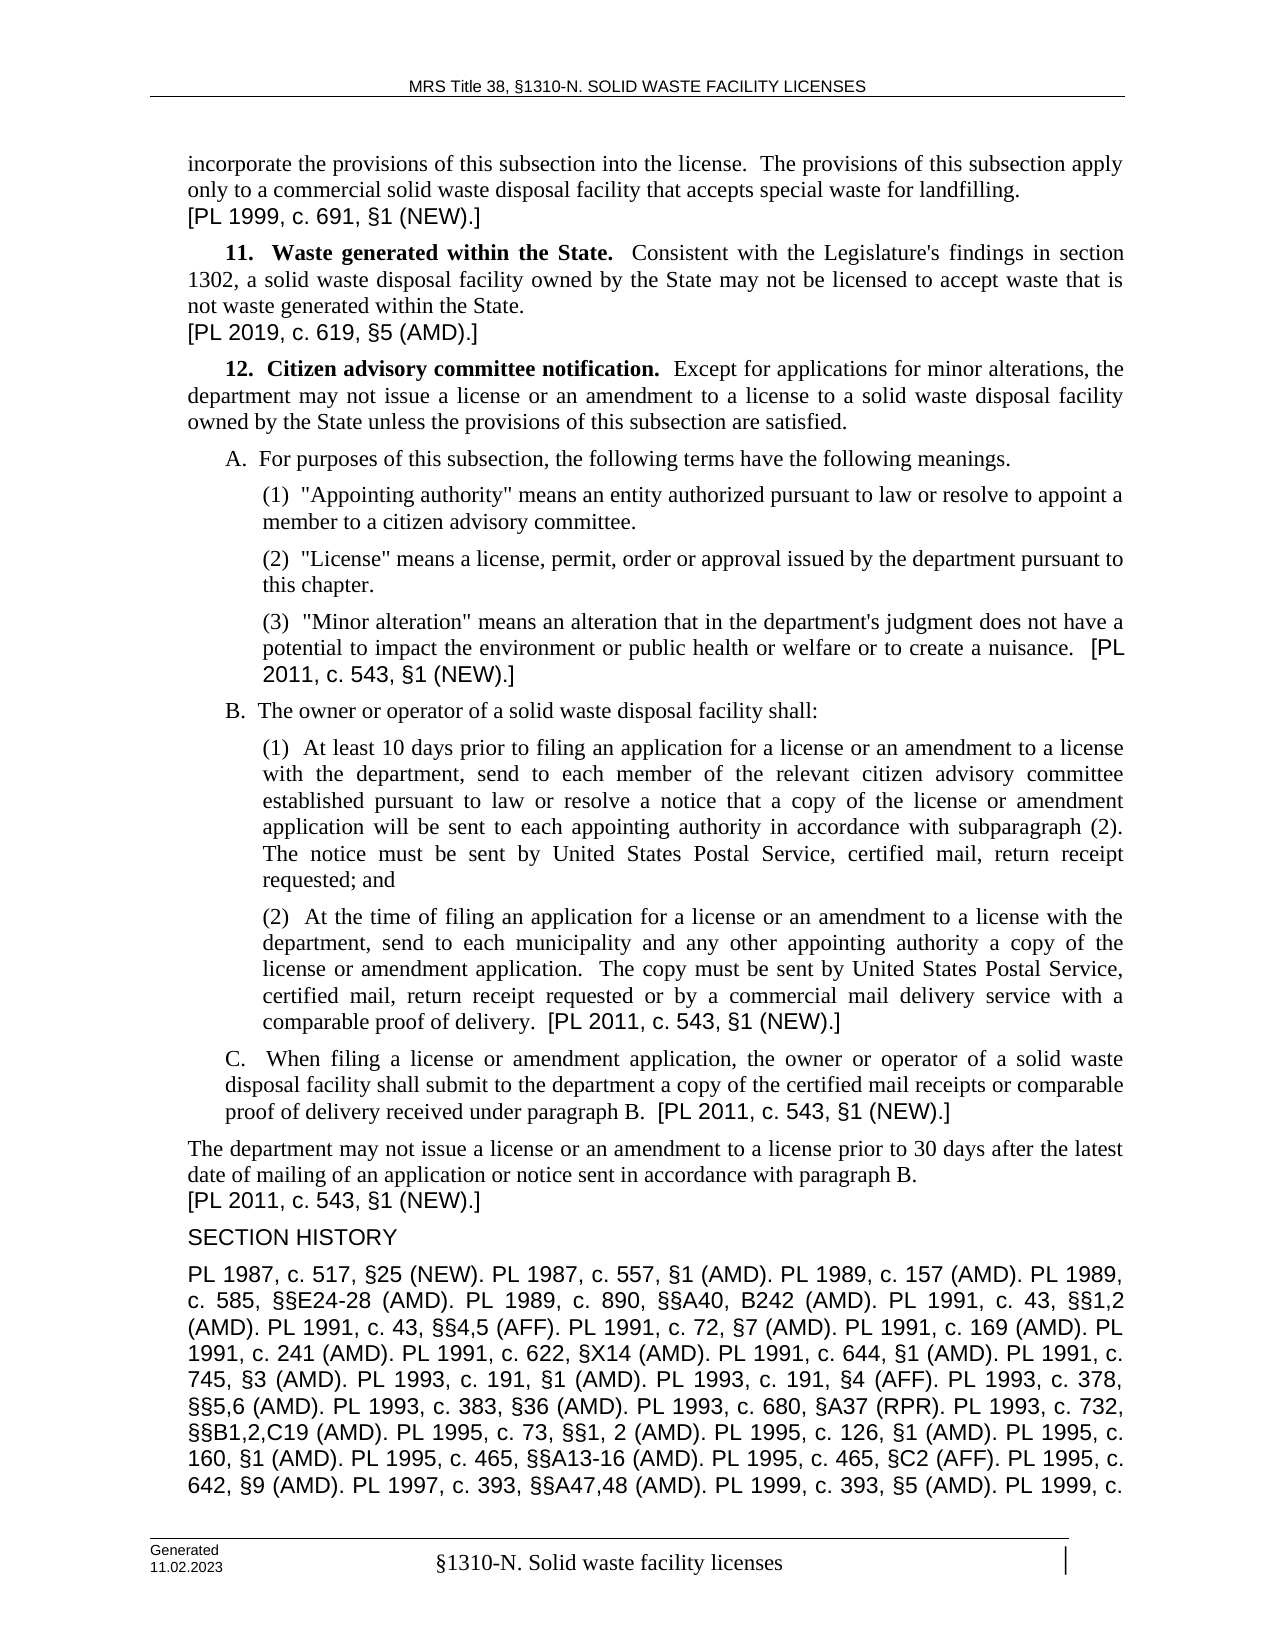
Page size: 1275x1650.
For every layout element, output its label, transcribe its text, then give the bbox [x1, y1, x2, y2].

text 11. Waste generated within the State. Consistent with the Legislature's findings in section 1302, a solid waste disposal facility owned by the State may not be licensed to accept waste that is not waste generated within the State. [187, 239, 1125, 318]
text A. For purposes of this subsection, the following terms have the following meanings. [225, 445, 1125, 471]
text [187, 1261, 1125, 1498]
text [187, 150, 1125, 203]
text (1) At least 10 days prior to filing an application for a license or an amendment to a license with the department, send to each member of the relevant citizen advisory committee established pursuant to law or resolve a notice that a copy of the license or amendment application will be sent to each appointing authority in accordance with subparagraph (2). The notice must be sent by United States Postal Service, certified mail, return receipt requested; and [262, 734, 1125, 892]
text SECTION HISTORY [187, 1224, 1125, 1250]
text C. When filing a license or amendment application, the owner or operator of a solid waste disposal facility shall submit to the department a copy of the certified mail receipts or comparable proof of delivery received under paragraph B. [PL 2011, c. 543, §1 (NEW).] [225, 1045, 1125, 1124]
text (2) At the time of filing an application for a license or an amendment to a license with the department, send to each municipality and any other appointing authority a copy of the license or amendment application. The copy must be sent by United States Postal Service, certified mail, return receipt requested or by a commercial mail delivery service with a comparable proof of delivery. [PL 2011, c. 543, §1 (NEW).] [262, 903, 1125, 1034]
text [PL 2019, c. 619, §5 (AMD).] [187, 318, 1125, 345]
text 12. Citizen advisory committee notification. Except for applications for minor alterations, the department may not issue a license or an amendment to a license to a solid waste disposal facility owned by the State unless the provisions of this subsection are satisfied. [187, 355, 1125, 434]
text [PL 1999, c. 691, §1 (NEW).] [187, 203, 1125, 229]
text (3) "Minor alteration" means an alteration that in the department's judgment does not have a potential to impact the environment or public health or welfare or to create a nuisance. [PL 2011, c. 543, §1 (NEW).] [262, 608, 1125, 687]
text (2) "License" means a license, permit, order or approval issued by the department pursuant to this chapter. [262, 545, 1125, 597]
text (1) "Appointing authority" means an entity authorized pursuant to law or resolve to appoint a member to a citizen advisory committee. [262, 482, 1125, 534]
text B. The owner or operator of a solid waste disposal facility shall: [225, 697, 1125, 724]
text The department may not issue a license or an amendment to a license prior to 30 days after the latest date of mailing of an application or notice sent in accordance with paragraph B. [187, 1134, 1125, 1187]
text [PL 2011, c. 543, §1 (NEW).] [187, 1187, 1125, 1214]
